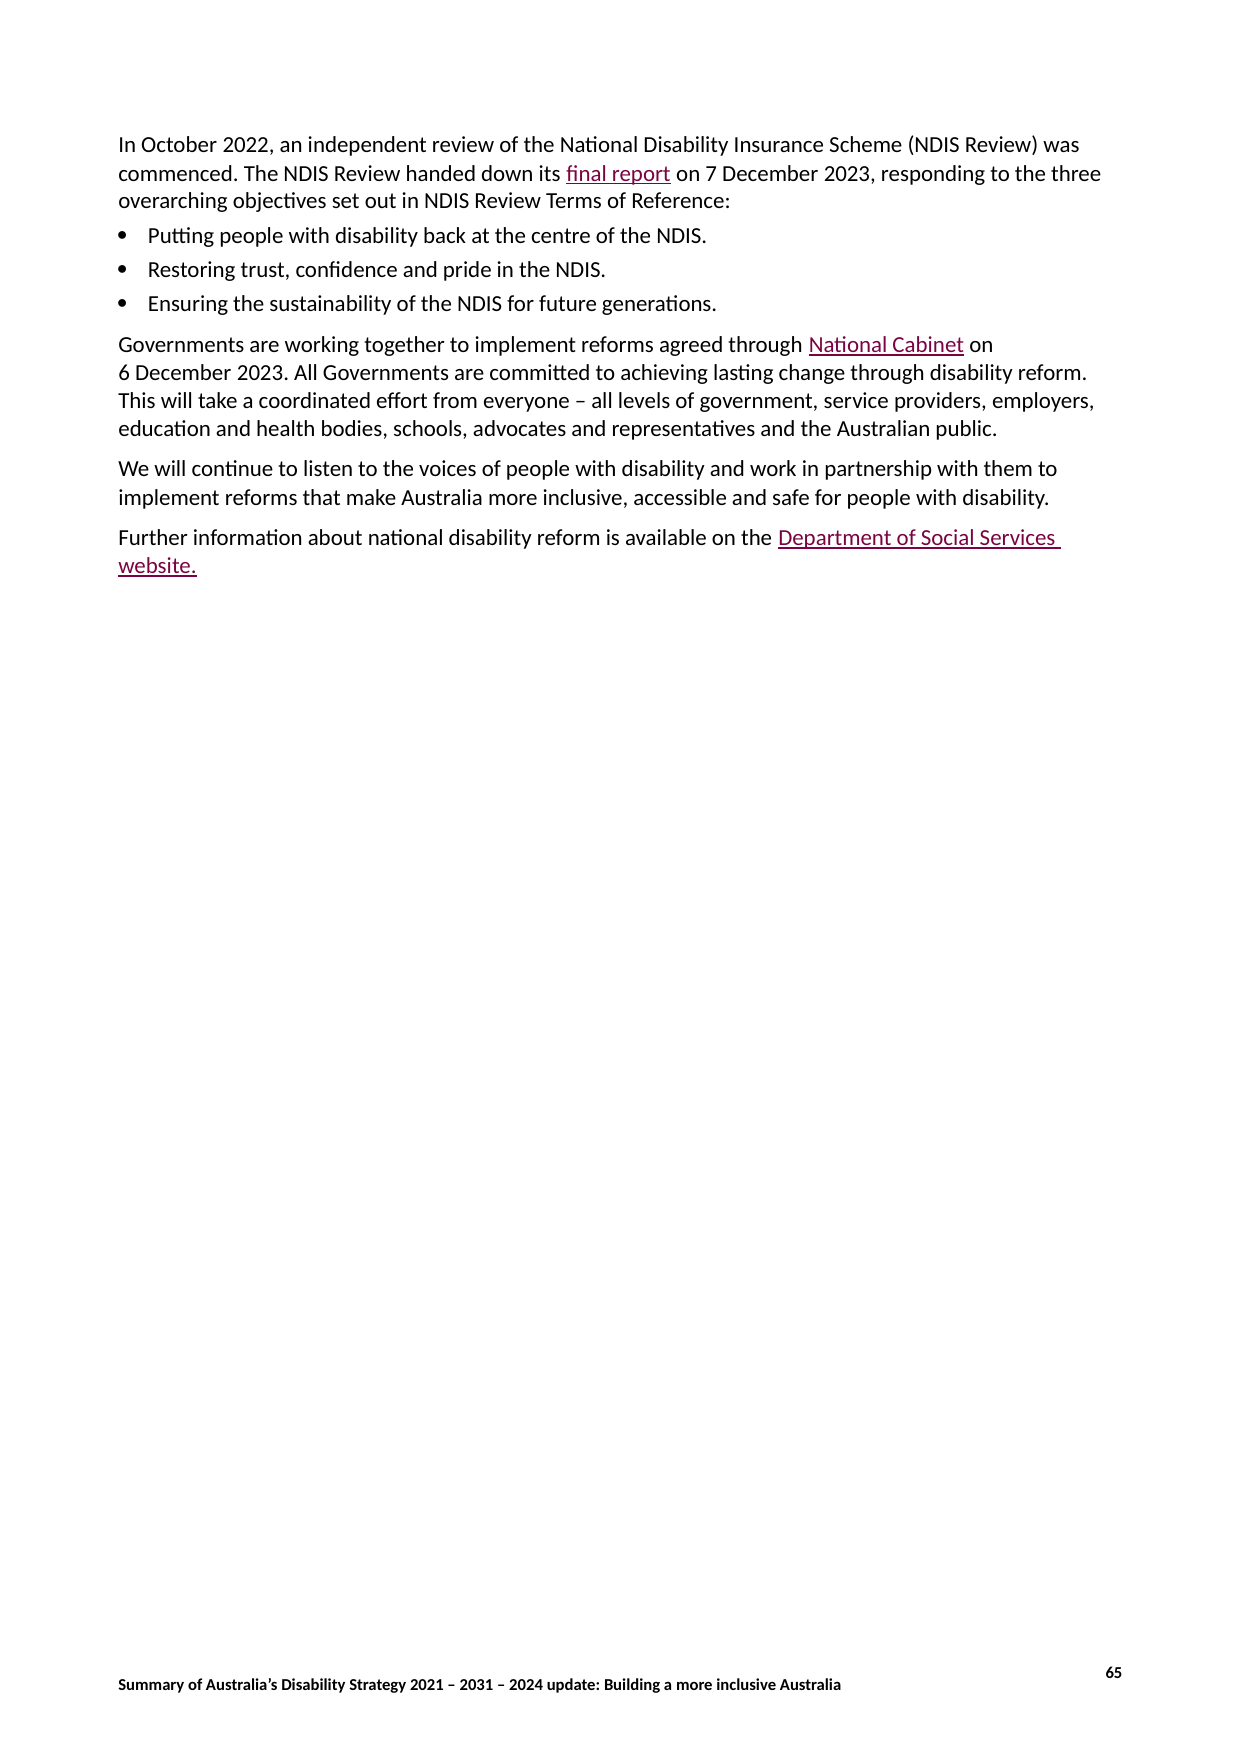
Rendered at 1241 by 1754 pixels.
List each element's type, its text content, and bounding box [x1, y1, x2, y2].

text Governments are working together to implement reforms agreed through National Cabinet on 6 December 2023. All Governments are committed to achieving lasting change through disability reform. This will take a coordinated effort from everyone – all levels of government, service providers, employers, education and health bodies, schools, advocates and representatives and the Australian public. [118, 330, 1122, 442]
text Restoring trust, confidence and pride in the NDIS. [118, 255, 1122, 283]
text Putting people with disability back at the centre of the NDIS. [118, 221, 1122, 249]
text We will continue to listen to the voices of people with disability and work in partnership with them to implement reforms that make Australia more inclusive, accessible and safe for people with disability. [118, 454, 1122, 511]
text Further information about national disability reform is available on the Department of Social Services website. [118, 523, 1122, 579]
text In October 2022, an independent review of the National Disability Insurance Scheme (NDIS Review) was commenced. The NDIS Review handed down its final report on 7 December 2023, responding to the three overarching objectives set out in NDIS Review Terms of Reference: [118, 131, 1122, 215]
text Ensuring the sustainability of the NDIS for future generations. [118, 289, 1122, 317]
